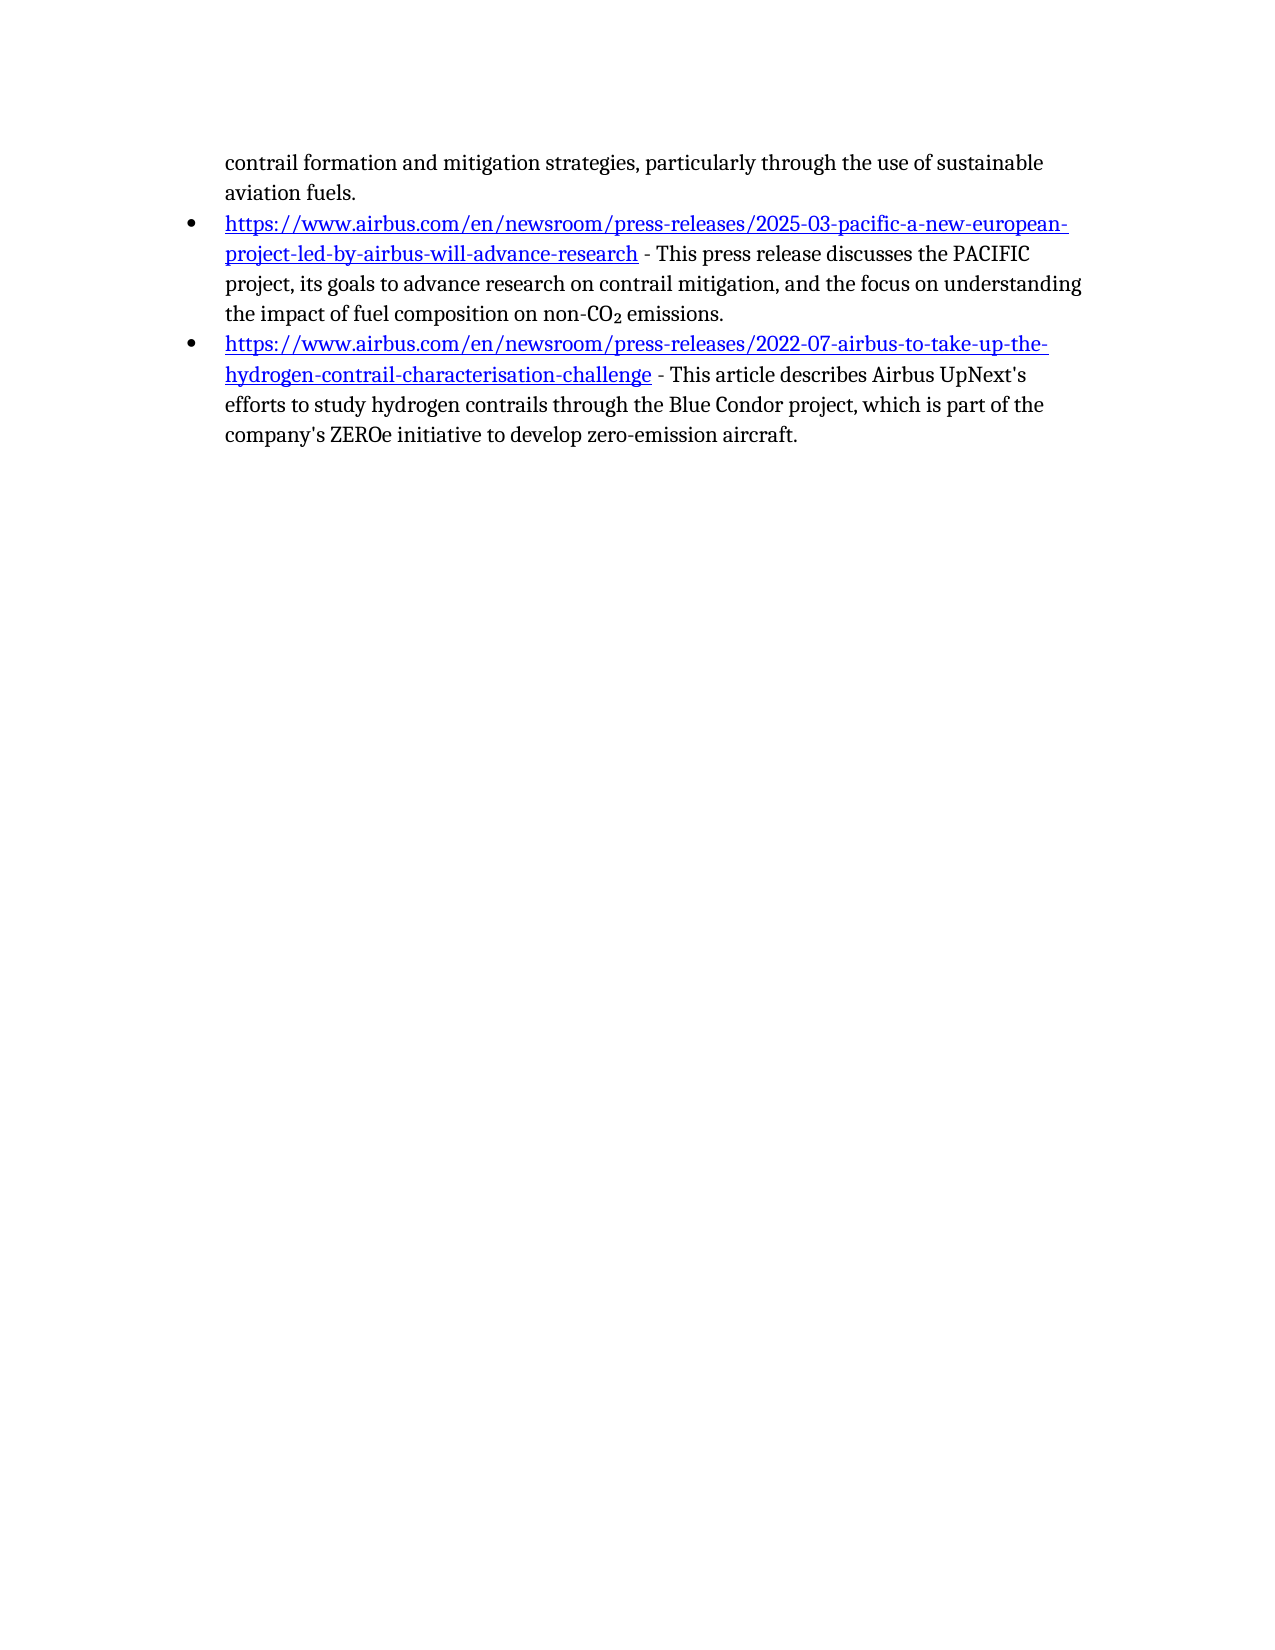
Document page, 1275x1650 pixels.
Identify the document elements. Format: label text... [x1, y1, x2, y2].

list https://www.airbus.com/en/newsroom/press-releases/2022-07-airbus-to-take-up-the-hydrogen-contrail-characterisation-challenge - This article describes Airbus UpNext's efforts to study hydrogen contrails through the Blue Condor project, which is part of the company's ZEROe initiative to develop zero-emission aircraft. [187, 331, 1087, 448]
list https://www.airbus.com/en/newsroom/press-releases/2025-03-pacific-a-new-european-project-led-by-airbus-will-advance-research - This press release discusses the PACIFIC project, its goals to advance research on contrail mitigation, and the focus on understanding the impact of fuel composition on non-CO₂ emissions. [187, 210, 1087, 327]
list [187, 150, 1087, 207]
